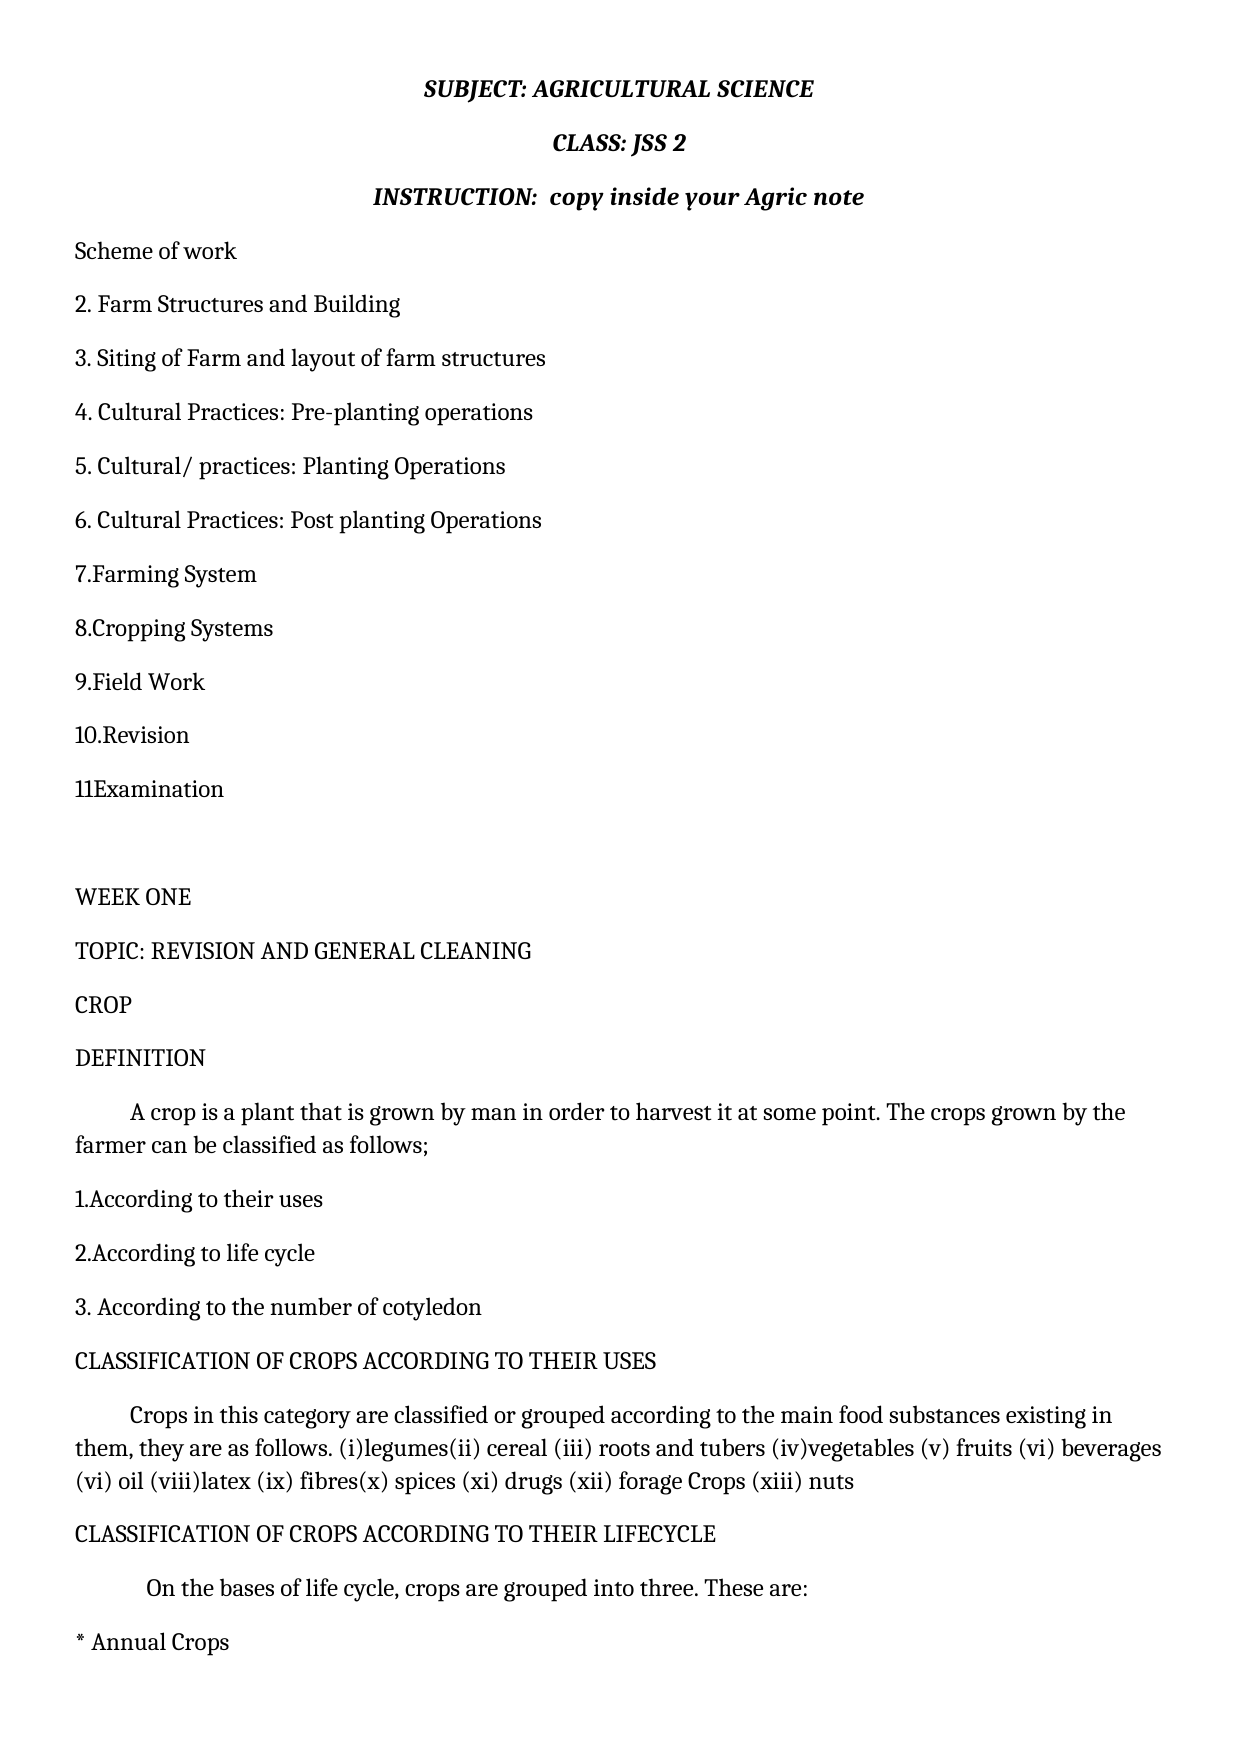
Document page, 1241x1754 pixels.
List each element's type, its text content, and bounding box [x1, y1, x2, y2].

text 3. Siting of Farm and layout of farm structures [75, 344, 1165, 373]
text CROP [75, 991, 1165, 1019]
text Crops in this category are classified or grouped according to the main food substances existing in them, they are as follows. (i)legumes(ii) cereal (iii) roots and tubers (iv)vegetables (v) fruits (vi) beverages (vi) oil (viii)latex (ix) fibres(x) spices (xi) drugs (xii) forage Crops (xiii) nuts [75, 1401, 1165, 1495]
text 2.According to life cycle [75, 1239, 1165, 1268]
text 9.Field Work [75, 667, 1165, 696]
text 7.Farming System [75, 560, 1165, 588]
text 8.Cropping Systems [75, 613, 1165, 642]
text 3. According to the number of cotyledon [75, 1293, 1165, 1322]
text 5. Cultural/ practices: Planting Operations [75, 452, 1165, 481]
text 10.Revision [75, 721, 1165, 750]
text 11Examination [75, 775, 1165, 804]
text DEFINITION [75, 1044, 1165, 1073]
text 6. Cultural Practices: Post planting Operations [75, 506, 1165, 534]
text A crop is a plant that is grown by man in order to harvest it at some point. The crops grown by the farmer can be classified as follows; [75, 1098, 1165, 1160]
text CLASSIFICATION OF CROPS ACCORDING TO THEIR USES [75, 1347, 1165, 1375]
text Scheme of work [75, 237, 1165, 265]
text INSTRUCTION: copy inside your Agric note [75, 183, 1165, 211]
text 2. Farm Structures and Building [75, 290, 1165, 319]
text * Annual Crops [75, 1628, 1165, 1657]
text CLASS: JSS 2 [75, 129, 1165, 158]
text WEEK ONE [75, 883, 1165, 912]
text 1.According to their uses [75, 1185, 1165, 1214]
text 4. Cultural Practices: Pre-planting operations [75, 398, 1165, 427]
text SUBJECT: AGRICULTURAL SCIENCE [75, 75, 1165, 104]
text CLASSIFICATION OF CROPS ACCORDING TO THEIR LIFECYCLE [75, 1520, 1165, 1549]
text TOPIC: REVISION AND GENERAL CLEANING [75, 937, 1165, 965]
text On the bases of life cycle, crops are grouped into three. These are: [75, 1574, 1165, 1603]
